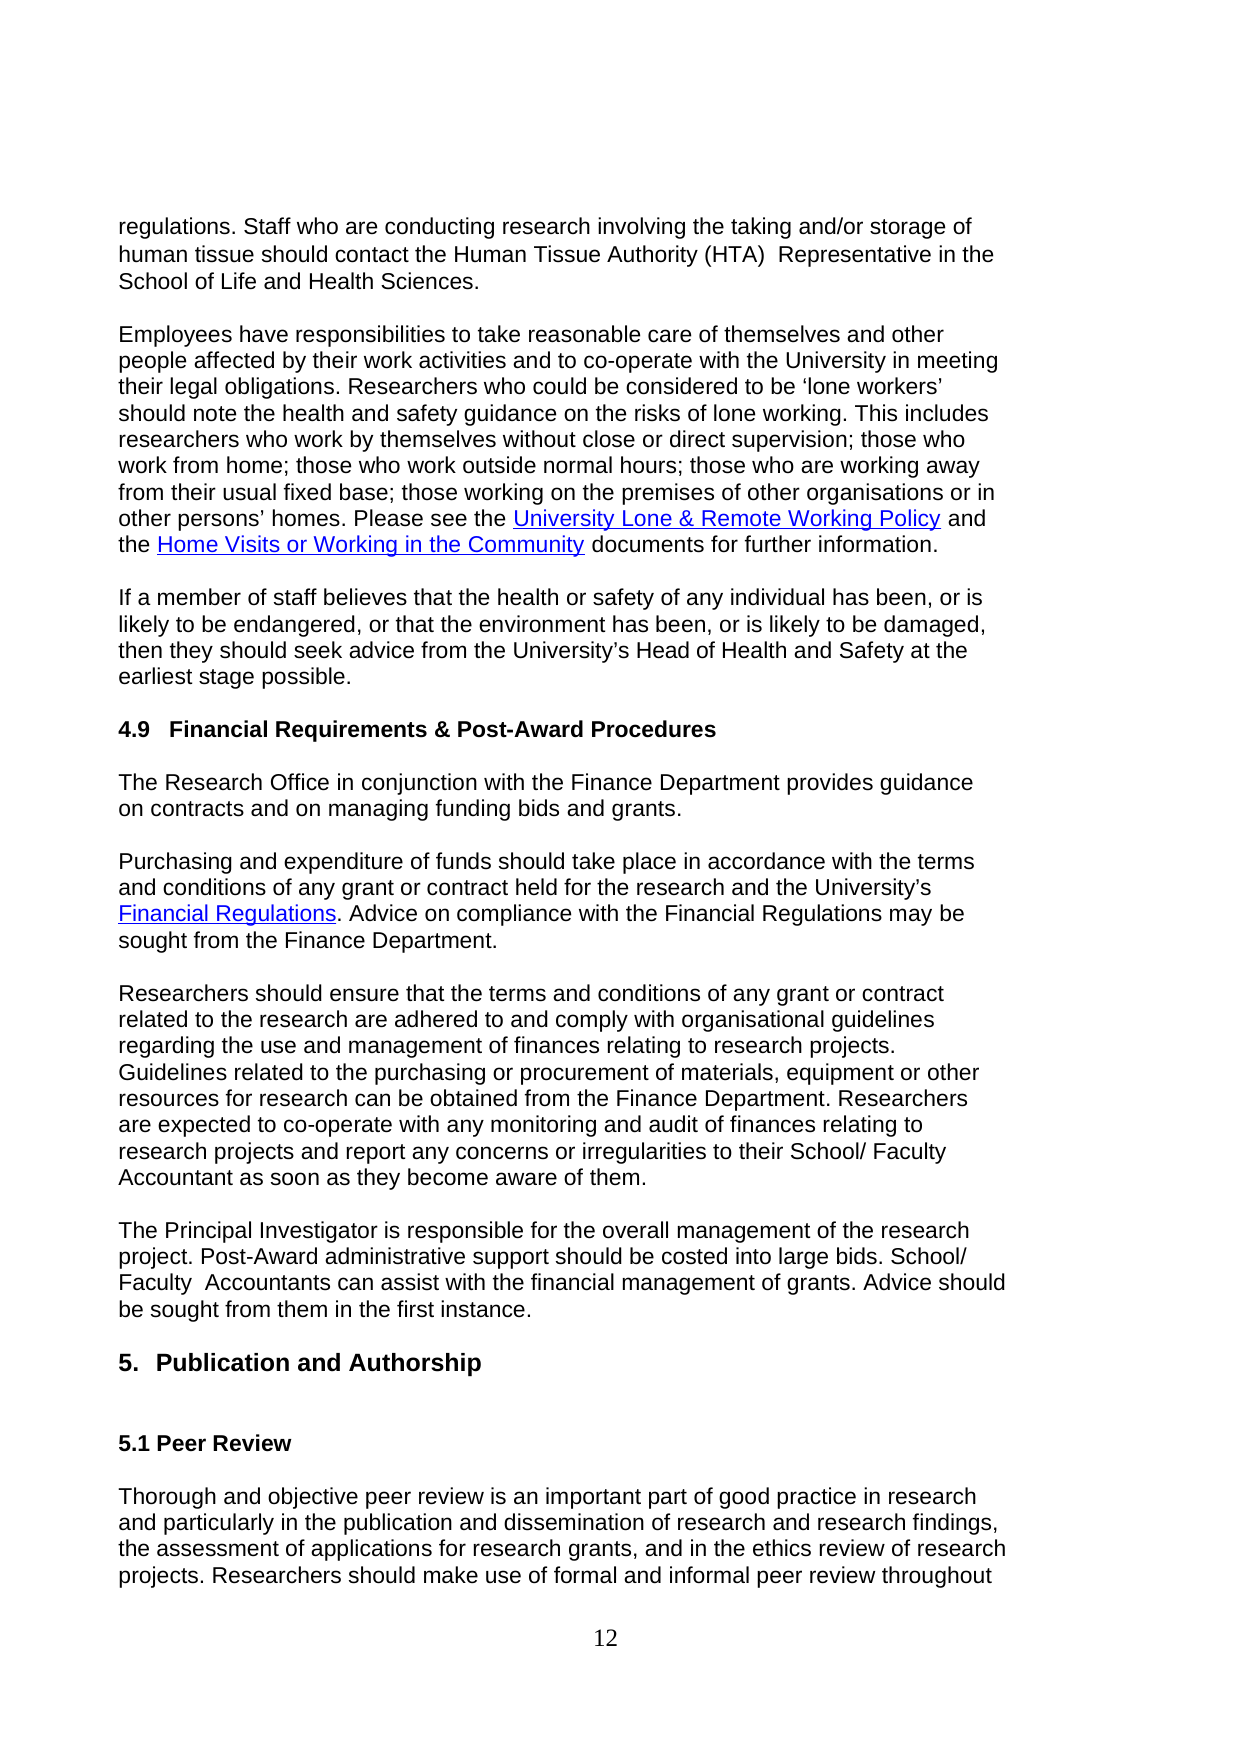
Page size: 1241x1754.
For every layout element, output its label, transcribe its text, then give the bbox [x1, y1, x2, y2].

text Researchers should ensure that the terms and conditions of any grant or contract related to the research are adhered to and comply with organisational guidelines regarding the use and management of finances relating to research projects. Guidelines related to the purchasing or procurement of materials, equipment or other resources for research can be obtained from the Finance Department. Researchers are expected to co-operate with any monitoring and audit of finances relating to research projects and report any concerns or irregularities to their School/ Faculty Accountant as soon as they become aware of them. [118, 979, 1006, 1190]
text The Principal Investigator is responsible for the overall management of the research project. Post-Award administrative support should be costed into large bids. School/ Faculty Accountants can assist with the financial management of grants. Advice should be sought from them in the first instance. [118, 1217, 1006, 1322]
list Publication and Authorship [118, 1348, 1092, 1377]
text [118, 1483, 1006, 1588]
text 4.9 Financial Requirements & Post-Award Procedures [118, 716, 1092, 742]
text Employees have responsibilities to take reasonable care of themselves and other people affected by their work activities and to co-operate with the University in meeting their legal obligations. Researchers who could be considered to be ‘lone workers’ should note the health and safety guidance on the risks of lone working. This includes researchers who work by themselves without close or direct supervision; those who work from home; those who work outside normal hours; those who are working away from their usual fixed base; those working on the premises of other organisations or in other persons’ homes. Please see the University Lone & Remote Working Policy and the Home Visits or Working in the Community documents for further information. [118, 321, 1006, 558]
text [118, 213, 1006, 294]
text The Research Office in conjunction with the Finance Department provides guidance on contracts and on managing funding bids and grants. [118, 769, 1006, 821]
text If a member of staff believes that the health or safety of any individual has been, or is likely to be endangered, or that the environment has been, or is likely to be damaged, then they should seek advice from the University’s Head of Health and Safety at the earliest stage possible. [118, 584, 1006, 689]
text Purchasing and expenditure of funds should take place in accordance with the terms and conditions of any grant or contract held for the research and the University’s Financial Regulations. Advice on compliance with the Financial Regulations may be sought from the Finance Department. [118, 848, 1006, 953]
text 5.1 Peer Review [118, 1430, 1092, 1456]
